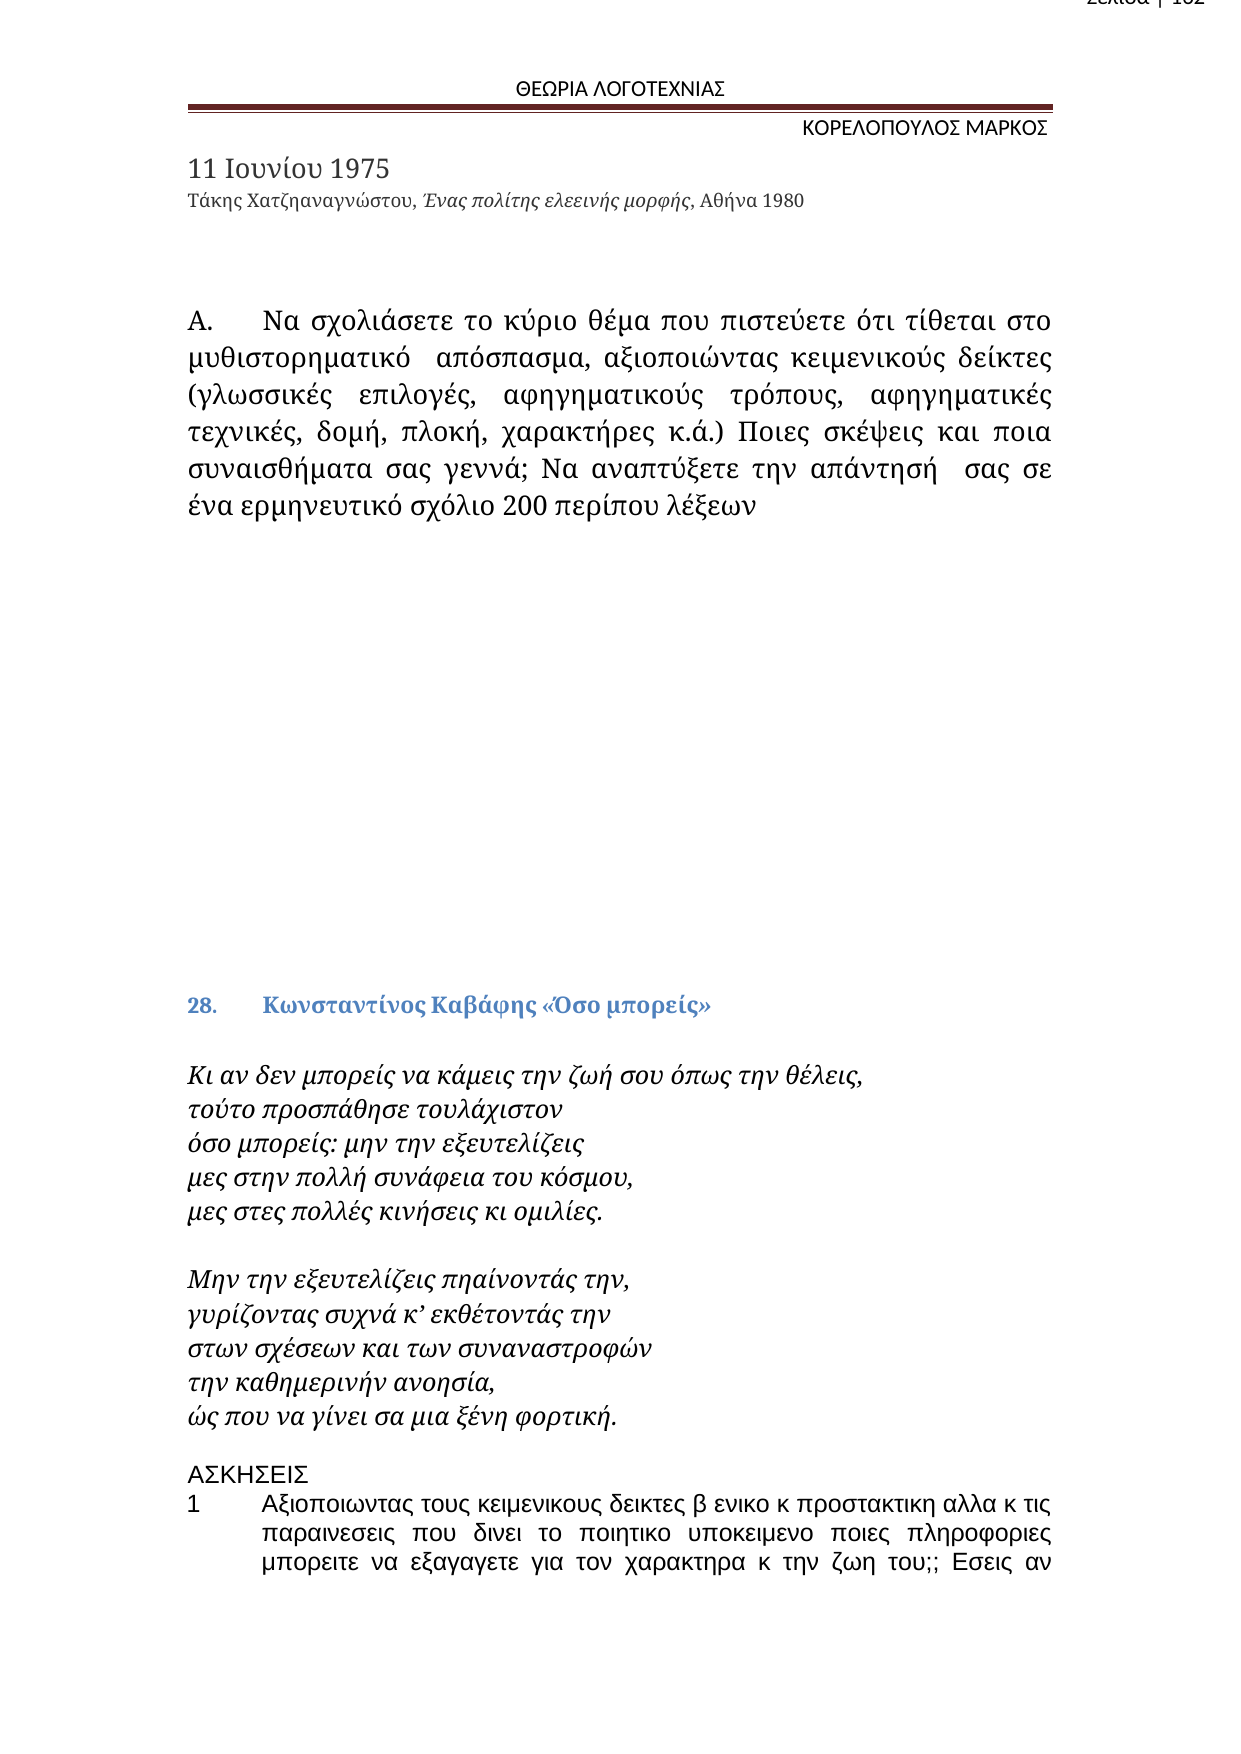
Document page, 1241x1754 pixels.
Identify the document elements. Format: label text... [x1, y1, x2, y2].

text Τάκης Χατζηαναγνώστου, Ένας πολίτης ελεεινής μορφής, Αθήνα 1980 [187, 187, 1053, 212]
text Κι αν δεν μπορείς να κάμεις την ζωή σου όπως την θέλεις, τούτο προσπάθησε τουλάχιστον όσο μπορείς: μην την εξευτελίζεις μες στην πολλή συνάφεια του κόσμου, μες στες πολλές κινήσεις κι ομιλίες. Μην την εξευτελίζεις πηαίνοντάς την, γυρίζοντας συχνά κ’ εκθέτοντάς την στων σχέσεων και των συναναστροφών την καθημερινήν ανοησία, ώς που να γίνει σα μια ξένη φορτική. [187, 1058, 1053, 1461]
subtitle 28. Κωνσταντίνος Καβάφης «Όσο μπορείς» [187, 991, 1053, 1019]
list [186, 1489, 1053, 1576]
text Α. Να σχολιάσετε το κύριο θέμα που πιστεύετε ότι τίθεται στο μυθιστορηματικό απόσπασμα, αξιοποιώντας κειμενικούς δείκτες (γλωσσικές επιλογές, αφηγηματικούς τρόπους, αφηγηματικές τεχνικές, δομή, πλοκή, χαρακτήρες κ.ά.) Ποιες σκέψεις και ποια συναισθήματα σας γεννά; Να αναπτύξετε την απάντησή σας σε ένα ερμηνευτικό σχόλιο 200 περίπου λέξεων [187, 302, 1053, 523]
text 11 Ιουνίου 1975 [187, 150, 1053, 187]
text ΑΣΚΗΣΕΙΣ [187, 1461, 1053, 1489]
